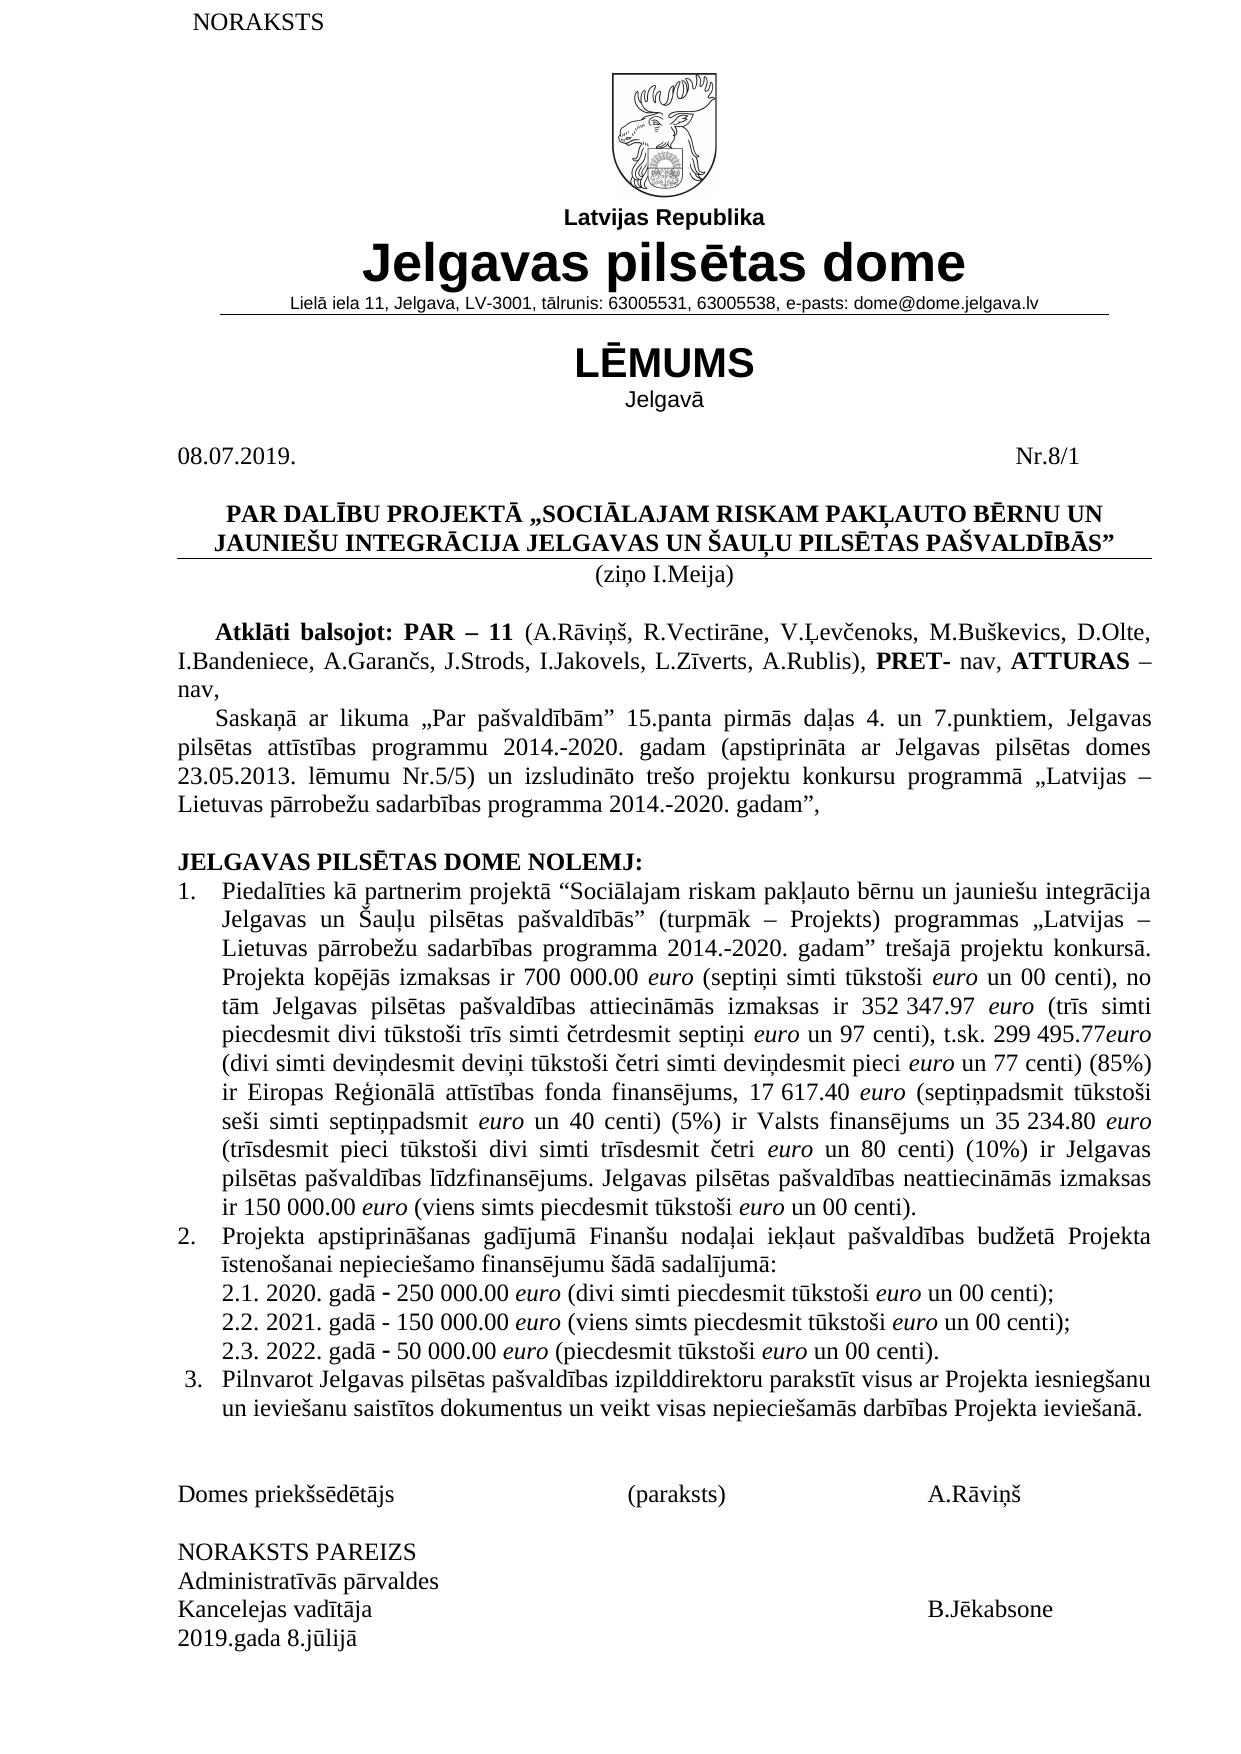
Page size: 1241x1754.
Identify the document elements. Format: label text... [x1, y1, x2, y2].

text PAR DALĪBU PROJEKTĀ „SOCIĀLAJAM RISKAM PAKĻAUTO BĒRNU UN JAUNIEŠU INTEGRĀCIJA JELGAVAS UN ŠAUĻU PILSĒTAS PAŠVALDĪBĀS” [177, 499, 1152, 558]
text JELGAVAS PILSĒTAS DOME NOLEMJ: [177, 847, 1152, 876]
text (ziņo I.Meija) [177, 559, 1152, 588]
list Pilnvarot Jelgavas pilsētas pašvaldības izpilddirektoru parakstīt visus ar Projekta iesniegšanu un ieviešanu saistītos dokumentus un veikt visas nepieciešamās darbības Projekta ieviešanā. [184, 1364, 1152, 1422]
picture [612, 73, 717, 198]
list 2022. gadā 50 000.00 euro (piecdesmit tūkstoši euro un 00 centi). [222, 1336, 1152, 1364]
text Administratīvās pārvaldes [177, 1566, 1152, 1594]
list Piedalīties kā partnerim projektā “Sociālajam riskam pakļauto bērnu un jauniešu integrācija Jelgavas un Šauļu pilsētas pašvaldībās” (turpmāk – Projekts) programmas „Latvijas – Lietuvas pārrobežu sadarbības programma 2014.-2020. gadam” trešajā projektu konkursā. Projekta kopējās izmaksas ir 700 000.00 euro (septiņi simti tūkstoši euro un 00 centi), no tām Jelgavas pilsētas pašvaldības attiecināmās izmaksas ir 352 347.97 euro (trīs simti piecdesmit divi tūkstoši trīs simti četrdesmit septiņi euro un 97 centi), t.sk. 299 495.77euro (divi simti deviņdesmit deviņi tūkstoši četri simti deviņdesmit pieci euro un 77 centi) (85%) ir Eiropas Reģionālā attīstības fonda finansējums, 17 617.40 euro (septiņpadsmit tūkstoši seši simti septiņpadsmit euro un 40 centi) (5%) ir Valsts finansējums un 35 234.80 euro (trīsdesmit pieci tūkstoši divi simti trīsdesmit četri euro un 80 centi) (10%) ir Jelgavas pilsētas pašvaldības līdzfinansējums. Jelgavas pilsētas pašvaldības neattiecināmās izmaksas ir 150 000.00 euro (viens simts piecdesmit tūkstoši euro un 00 centi). [177, 876, 1152, 1221]
text Saskaņā ar likuma „Par pašvaldībām” 15.panta pirmās daļas 4. un 7.punktiem, Jelgavas pilsētas attīstības programmu 2014.-2020. gadam (apstiprināta ar Jelgavas pilsētas domes 23.05.2013. lēmumu Nr.5/5) un izsludināto trešo projektu konkursu programmā „Latvijas – Lietuvas pārrobežu sadarbības programma 2014.-2020. gadam”, [177, 703, 1152, 818]
list 2021. gadā - 150 000.00 euro (viens simts piecdesmit tūkstoši euro un 00 centi); [222, 1307, 1152, 1336]
table_header Nr.8/1 [1004, 441, 1122, 470]
table_header 08.07.2019. [166, 441, 1004, 470]
text Atklāti balsojot: PAR – 11 (A.Rāviņš, R.Vectirāne, V.Ļevčenoks, M.Buškevics, D.Olte, I.Bandeniece, A.Garančs, J.Strods, I.Jakovels, L.Zīverts, A.Rublis), PRET- nav, ATTURAS – nav, [177, 617, 1152, 703]
text 2019.gada 8.jūlijā [177, 1623, 1152, 1652]
text Domes priekšsēdētājs (paraksts) A.Rāviņš [177, 1479, 1152, 1508]
text Kancelejas vadītāja B.Jēkabsone [177, 1594, 1152, 1623]
list 2020. gadā 250 000.00 euro (divi simti piecdesmit tūkstoši euro un 00 centi); [222, 1278, 1152, 1307]
text NORAKSTS PAREIZS [177, 1537, 1152, 1566]
list Projekta apstiprināšanas gadījumā Finanšu nodaļai iekļaut pašvaldības budžetā Projekta īstenošanai nepieciešamo finansējumu šādā sadalījumā: [177, 1221, 1152, 1278]
